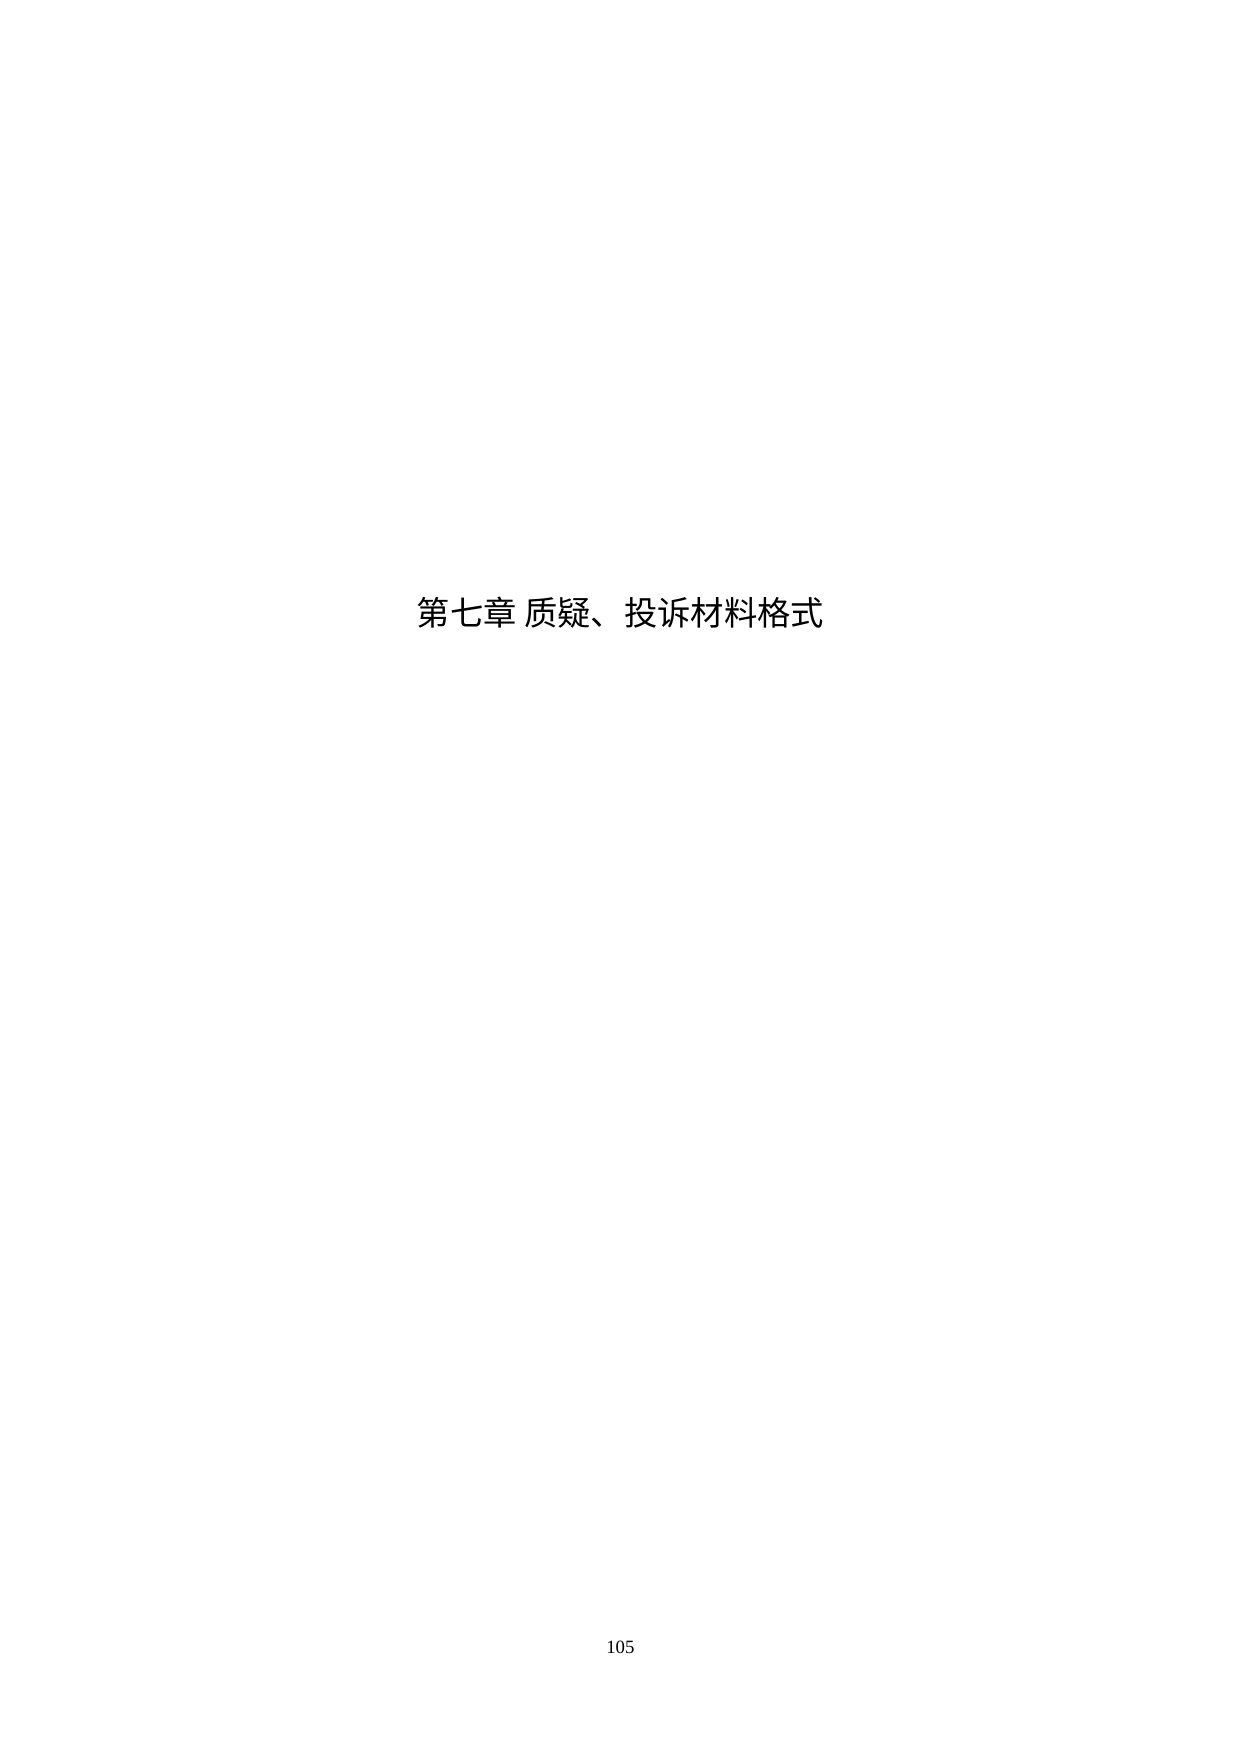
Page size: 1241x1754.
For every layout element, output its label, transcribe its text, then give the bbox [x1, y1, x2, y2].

subtitle 第七章 质疑、投诉材料格式 [112, 586, 1128, 635]
